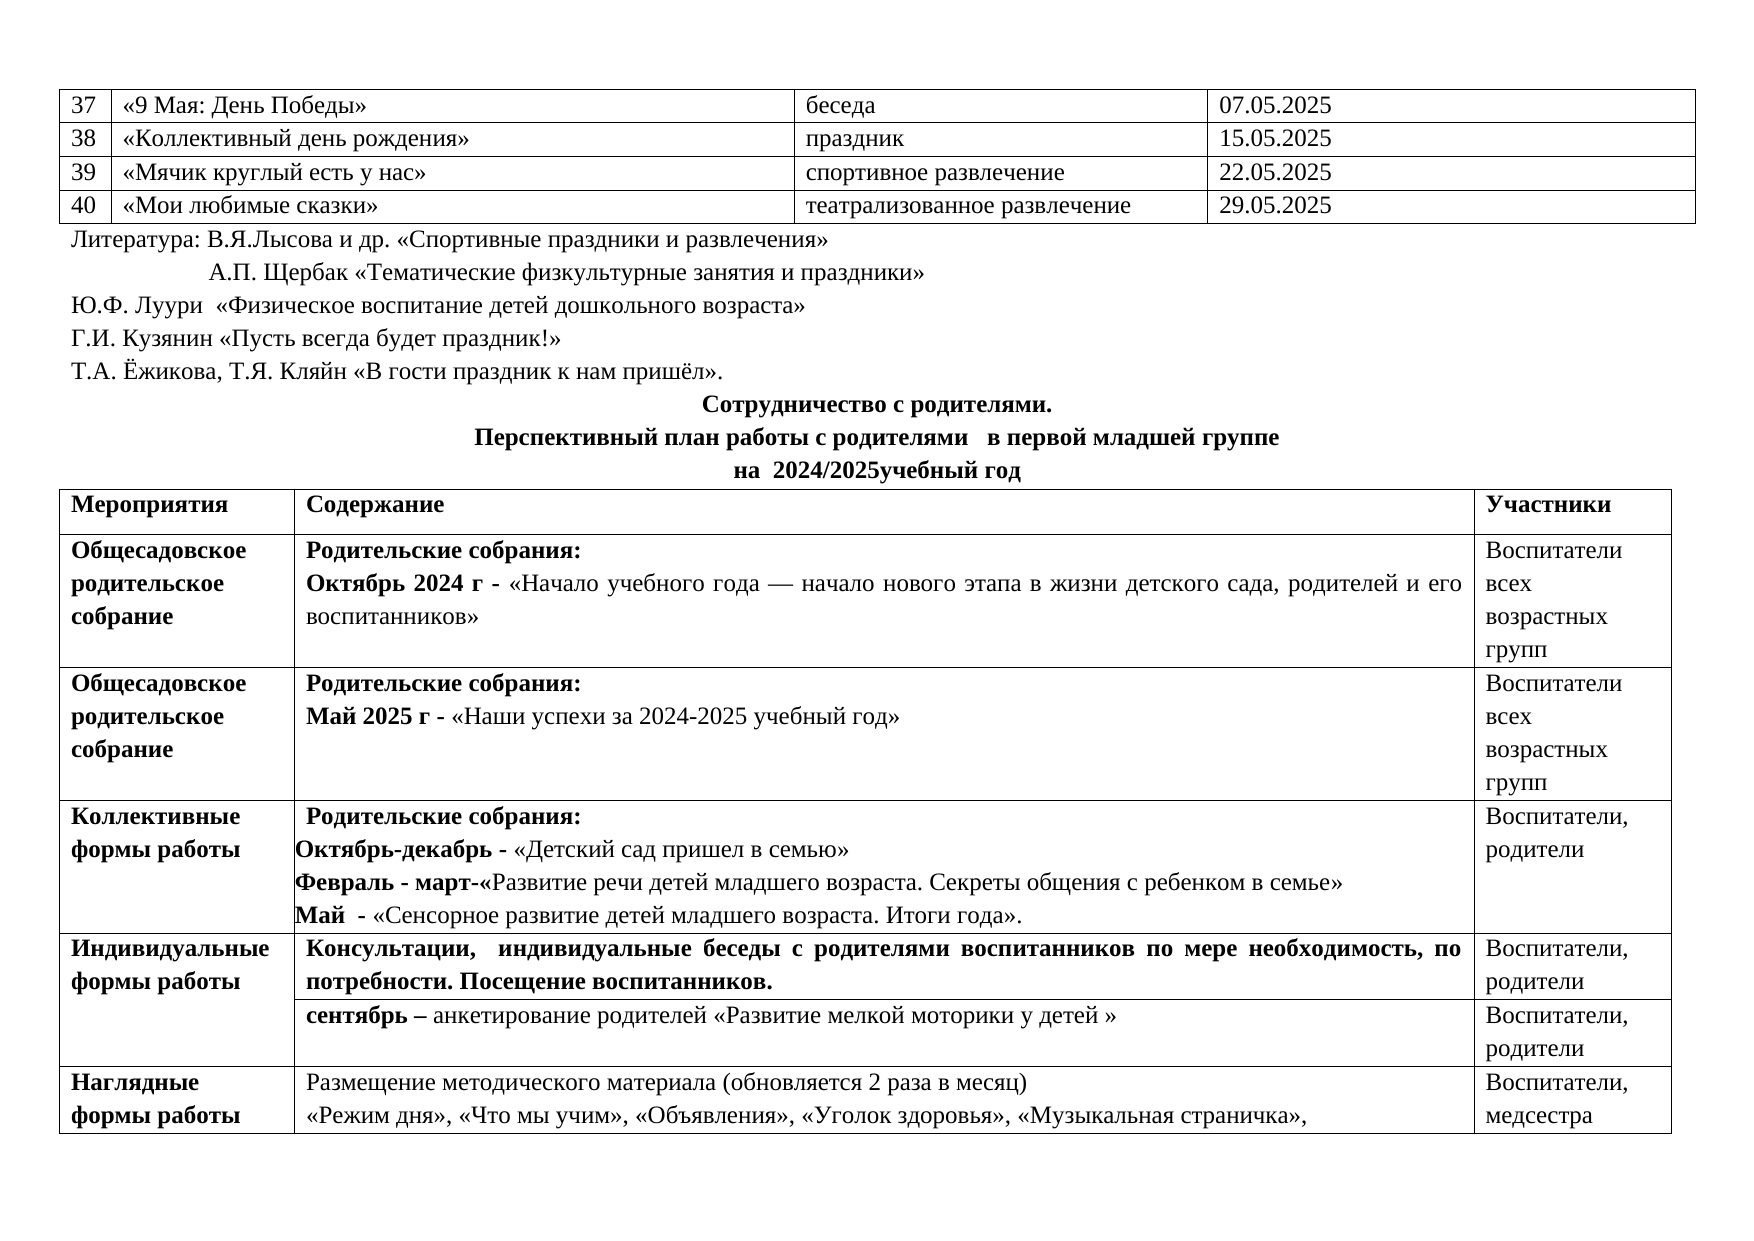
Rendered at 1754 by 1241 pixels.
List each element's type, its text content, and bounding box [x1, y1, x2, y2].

table_header Мероприятия [60, 490, 294, 534]
table_cell Воспитатели, родители [1475, 801, 1671, 932]
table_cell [1475, 1067, 1671, 1132]
table_cell «Мои любимые сказки» [112, 191, 794, 223]
table_cell Общесадовское родительское собрание [60, 535, 294, 667]
text на 2024/2025учебный год [71, 455, 1683, 484]
table_cell спортивное развлечение [795, 157, 1207, 189]
table_cell Консультации, индивидуальные беседы с родителями воспитанников по мере необходимость, по потребности. Посещение воспитанников. [295, 934, 1474, 999]
table_cell театрализованное развлечение [795, 191, 1207, 223]
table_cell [295, 1067, 1474, 1132]
text Г.И. Кузянин «Пусть всегда будет праздник!» [71, 323, 1683, 352]
table_cell 15.05.2025 [1208, 123, 1695, 156]
text Литература: В.Я.Лысова и др. «Спортивные праздники и развлечения» [71, 224, 1683, 253]
table_cell Воспитатели, родители [1475, 934, 1671, 999]
table_header Участники [1475, 490, 1671, 534]
table_cell 29.05.2025 [1208, 191, 1695, 223]
table_cell 22.05.2025 [1208, 157, 1695, 189]
table_cell Воспитатели, родители [1475, 1000, 1671, 1066]
table_cell Воспитатели всех возрастных групп [1475, 668, 1671, 800]
text Сотрудничество с родителями. [71, 389, 1683, 418]
table_cell беседа [795, 90, 1207, 122]
table_cell праздник [795, 123, 1207, 156]
table_cell Индивидуальные формы работы [60, 934, 294, 1066]
table_cell 38 [60, 123, 111, 156]
table_cell Коллективные формы работы [60, 801, 294, 932]
text Перспективный план работы с родителями в первой младшей группе [71, 422, 1683, 451]
table_cell 37 [60, 90, 111, 122]
table_cell Родительские собрания: Май 2025 г - «Наши успехи за 2024-2025 учебный год» [295, 668, 1474, 800]
table_cell 40 [60, 191, 111, 223]
table_cell Родительские собрания: Октябрь-декабрь - «Детский сад пришел в семью» Февраль - март-«Развитие речи детей младшего возраста. Секреты общения с ребенком в семье» Май - «Сенсорное развитие детей младшего возраста. Итоги года». [295, 801, 1474, 932]
table_cell Родительские собрания: Октябрь 2024 г - «Начало учебного года — начало нового этапа в жизни детского сада, родителей и его воспитанников» [295, 535, 1474, 667]
table_cell «Коллективный день рождения» [112, 123, 794, 156]
table_cell сентябрь – анкетирование родителей «Развитие мелкой моторики у детей » [295, 1000, 1474, 1066]
table_cell «Мячик круглый есть у нас» [112, 157, 794, 189]
table_cell 07.05.2025 [1208, 90, 1695, 122]
text Ю.Ф. Луури «Физическое воспитание детей дошкольного возраста» [71, 290, 1683, 319]
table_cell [60, 1067, 294, 1132]
table_cell Общесадовское родительское собрание [60, 668, 294, 800]
table_cell «9 Мая: День Победы» [112, 90, 794, 122]
table_header Содержание [295, 490, 1474, 534]
text Т.А. Ёжикова, Т.Я. Кляйн «В гости праздник к нам пришёл». [71, 356, 1683, 385]
table_cell 39 [60, 157, 111, 189]
text А.П. Щербак «Тематические физкультурные занятия и праздники» [71, 257, 1683, 286]
table_cell Воспитатели всех возрастных групп [1475, 535, 1671, 667]
